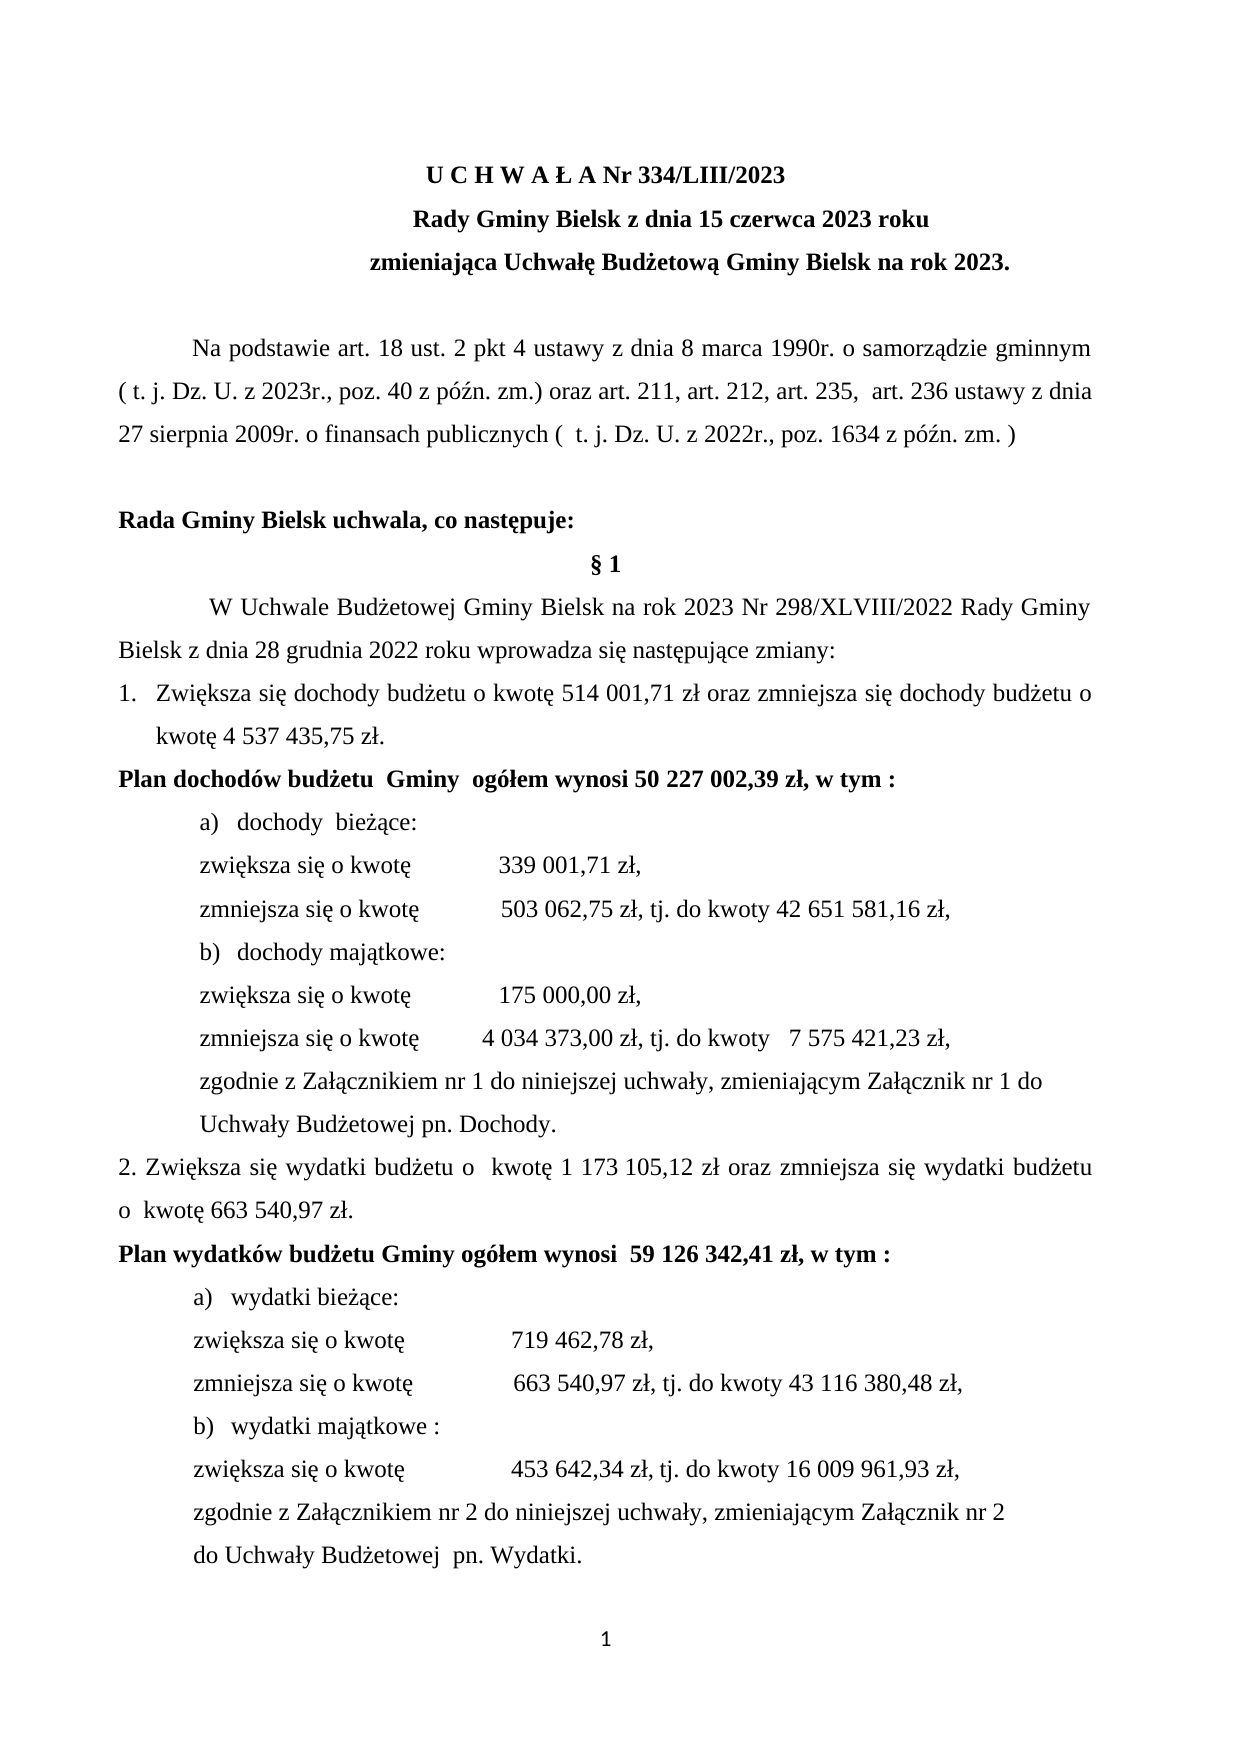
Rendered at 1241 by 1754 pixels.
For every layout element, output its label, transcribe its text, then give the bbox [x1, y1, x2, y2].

text Plan dochodów budżetu Gminy ogółem wynosi 50 227 002,39 zł, w tym : [118, 764, 1092, 793]
text zmniejsza się o kwotę 663 540,97 zł, tj. do kwoty 43 116 380,48 zł, [118, 1368, 1092, 1397]
text zwiększa się o kwotę 175 000,00 zł, [199, 980, 1092, 1009]
text U C H W A Ł A Nr 334/LIII/2023 [118, 161, 1092, 189]
text 2. Zwiększa się wydatki budżetu o kwotę 1 173 105,12 zł oraz zmniejsza się wydatki budżetu o kwotę 663 540,97 zł. [118, 1152, 1092, 1224]
text zwiększa się o kwotę 339 001,71 zł, [118, 851, 1092, 879]
text zmieniająca Uchwałę Budżetową Gminy Bielsk na rok 2023. [118, 247, 1092, 276]
text Uchwały Budżetowej pn. Dochody. [118, 1109, 1092, 1138]
text zgodnie z Załącznikiem nr 2 do niniejszej uchwały, zmieniającym Załącznik nr 2 [118, 1497, 1092, 1526]
text zwiększa się o kwotę 453 642,34 zł, tj. do kwoty 16 009 961,93 zł, [118, 1454, 1092, 1483]
list wydatki bieżące: [193, 1282, 1092, 1311]
text zmniejsza się o kwotę 503 062,75 zł, tj. do kwoty 42 651 581,16 zł, [118, 894, 1092, 922]
text zwiększa się o kwotę 719 462,78 zł, [118, 1325, 1092, 1354]
list dochody bieżące: [199, 807, 1092, 836]
text Na podstawie art. 18 ust. 2 pkt 4 ustawy z dnia 8 marca 1990r. o samorządzie gminnym ( t. j. Dz. U. z 2023r., poz. 40 z późn. zm.) oraz art. 211, art. 212, art. 235, art. 236 ustawy z dnia 27 sierpnia 2009r. o finansach publicznych ( t. j. Dz. U. z 2022r., poz. 1634 z późn. zm. ) [118, 333, 1092, 448]
text W Uchwale Budżetowej Gminy Bielsk na rok 2023 Nr 298/XLVIII/2022 Rady Gminy Bielsk z dnia 28 grudnia 2022 roku wprowadza się następujące zmiany: [118, 592, 1092, 664]
text § 1 [118, 549, 1092, 577]
list Zwiększa się dochody budżetu o kwotę 514 001,71 zł oraz zmniejsza się dochody budżetu o kwotę 4 537 435,75 zł. [118, 678, 1092, 750]
list wydatki majątkowe : [193, 1411, 1092, 1440]
text Rady Gminy Bielsk z dnia 15 czerwca 2023 roku [118, 204, 1092, 232]
list dochody majątkowe: [199, 937, 1092, 966]
text do Uchwały Budżetowej pn. Wydatki. [118, 1541, 1092, 1569]
text Rada Gminy Bielsk uchwala, co następuje: [118, 506, 1092, 534]
text zmniejsza się o kwotę 4 034 373,00 zł, tj. do kwoty 7 575 421,23 zł, [199, 1023, 1092, 1052]
text zgodnie z Załącznikiem nr 1 do niniejszej uchwały, zmieniającym Załącznik nr 1 do [118, 1066, 1092, 1095]
text Plan wydatków budżetu Gminy ogółem wynosi 59 126 342,41 zł, w tym : [118, 1239, 1092, 1267]
